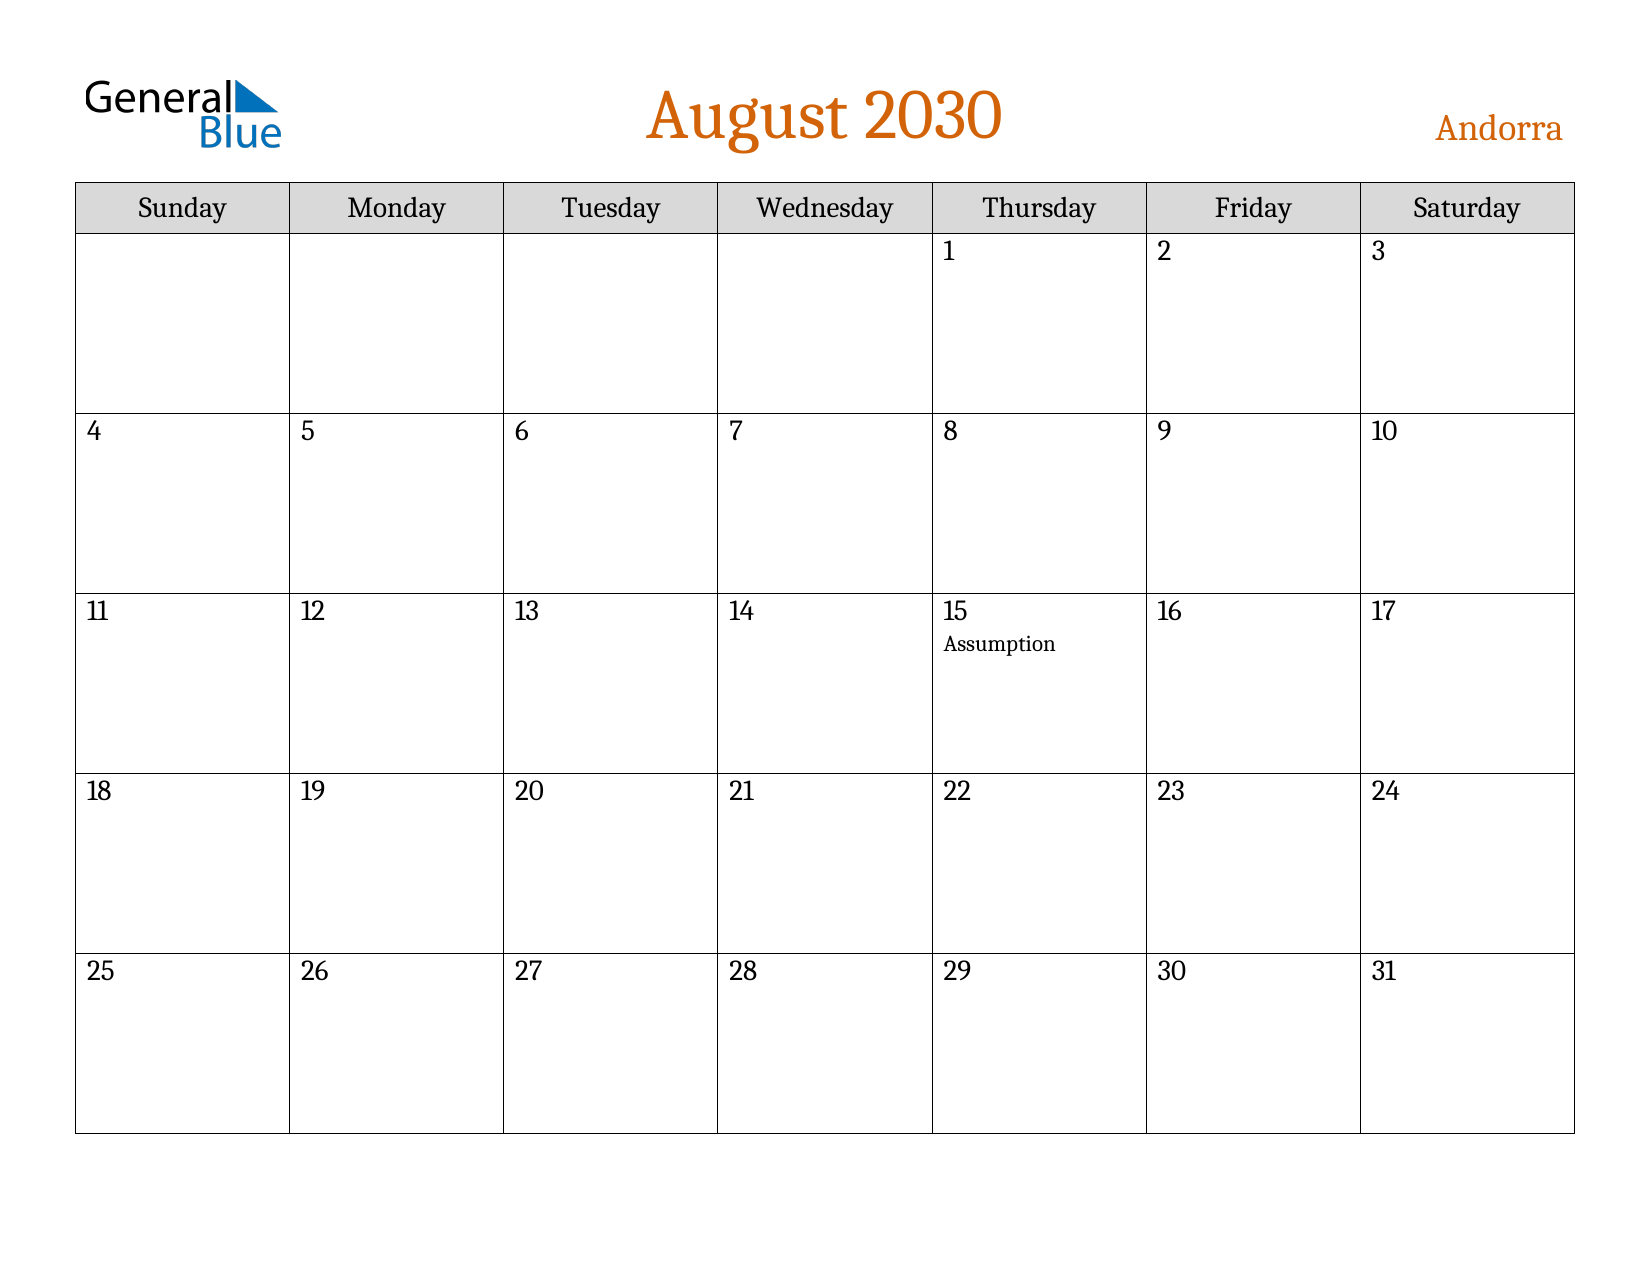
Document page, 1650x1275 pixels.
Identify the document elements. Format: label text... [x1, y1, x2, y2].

table_cell 27 [504, 954, 717, 990]
table_cell 25 [76, 954, 289, 990]
table_cell [504, 270, 717, 413]
table_cell [290, 810, 503, 953]
table_cell [76, 810, 289, 953]
table_cell [504, 810, 717, 953]
table_cell 28 [718, 954, 932, 990]
table_cell 21 [718, 774, 932, 810]
table_cell 30 [1147, 954, 1360, 990]
table_cell [504, 234, 717, 270]
table_cell 24 [1361, 774, 1574, 810]
table_cell 3 [1361, 234, 1574, 270]
table_cell [1147, 450, 1360, 593]
table_cell [1361, 630, 1574, 773]
table_cell Wednesday [718, 183, 932, 233]
table_cell 26 [290, 954, 503, 990]
table_cell 2 [1147, 234, 1360, 270]
table_cell [718, 270, 932, 413]
table_cell 12 [290, 594, 503, 630]
table_cell [1147, 810, 1360, 953]
table_cell Sunday [76, 183, 289, 233]
table_cell [718, 990, 932, 1133]
table_cell [718, 630, 932, 773]
table_cell 16 [1147, 594, 1360, 630]
table_cell [718, 810, 932, 953]
table_cell [933, 270, 1146, 413]
table_cell [1147, 630, 1360, 773]
table_cell Assumption [933, 630, 1146, 773]
table_cell 10 [1361, 414, 1574, 450]
table_cell [718, 450, 932, 593]
table_cell 31 [1361, 954, 1574, 990]
table_cell 15 [933, 594, 1146, 630]
table_cell 14 [718, 594, 932, 630]
table_cell 19 [290, 774, 503, 810]
table_cell [504, 630, 717, 773]
table_cell [290, 270, 503, 413]
table_cell [290, 234, 503, 270]
table_cell 23 [1147, 774, 1360, 810]
table_cell Friday [1147, 183, 1360, 233]
table_cell 5 [290, 414, 503, 450]
table_cell [933, 450, 1146, 593]
table_cell [76, 270, 289, 413]
table_cell 22 [933, 774, 1146, 810]
table_cell Monday [290, 183, 503, 233]
table_cell [504, 450, 717, 593]
table_cell 4 [76, 414, 289, 450]
table_cell [1361, 270, 1574, 413]
table_cell Tuesday [504, 183, 717, 233]
table_cell [1147, 270, 1360, 413]
table_cell [76, 234, 289, 270]
table_cell 6 [504, 414, 717, 450]
table_cell [504, 990, 717, 1133]
table_cell 11 [76, 594, 289, 630]
table_cell 17 [1361, 594, 1574, 630]
picture [86, 80, 281, 148]
table_cell Saturday [1361, 183, 1574, 233]
table_cell [1147, 990, 1360, 1133]
table_cell [76, 450, 289, 593]
table_cell 7 [718, 414, 932, 450]
table_cell [1361, 450, 1574, 593]
table_header Andorra [1146, 75, 1574, 182]
table_cell Thursday [933, 183, 1146, 233]
table_cell [933, 990, 1146, 1133]
table_cell 13 [504, 594, 717, 630]
table_header August 2030 [504, 75, 1146, 182]
table_cell 8 [933, 414, 1146, 450]
table_cell 9 [1147, 414, 1360, 450]
table_cell [933, 810, 1146, 953]
table_cell 1 [933, 234, 1146, 270]
table_cell [1361, 810, 1574, 953]
table_cell 18 [76, 774, 289, 810]
table_cell [1361, 990, 1574, 1133]
table_cell [290, 630, 503, 773]
table_cell 20 [504, 774, 717, 810]
table_header [76, 75, 503, 182]
table_cell [290, 450, 503, 593]
table_cell 29 [933, 954, 1146, 990]
table_cell [76, 630, 289, 773]
table_cell [290, 990, 503, 1133]
table_cell [718, 234, 932, 270]
table_cell [76, 990, 289, 1133]
